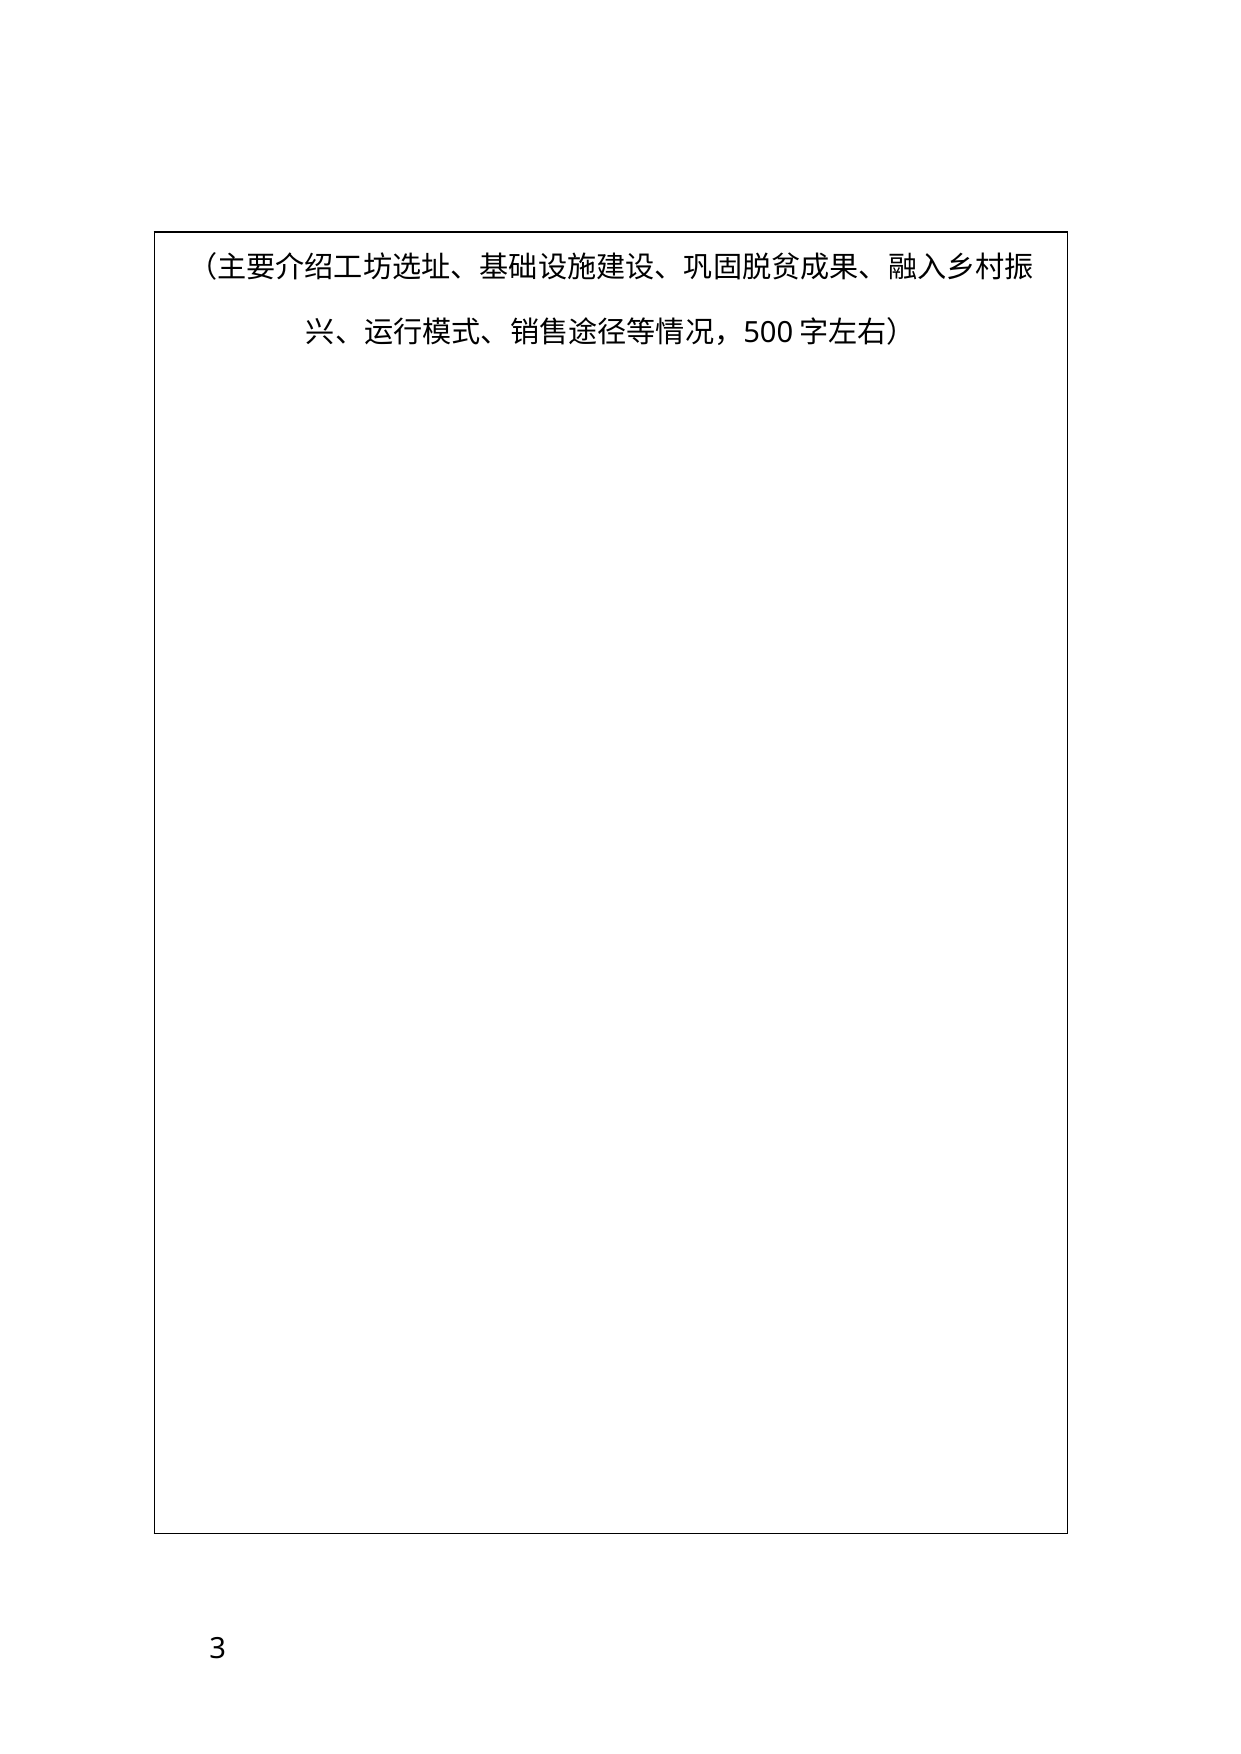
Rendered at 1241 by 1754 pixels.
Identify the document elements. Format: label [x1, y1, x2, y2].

table_cell [155, 233, 1067, 1532]
